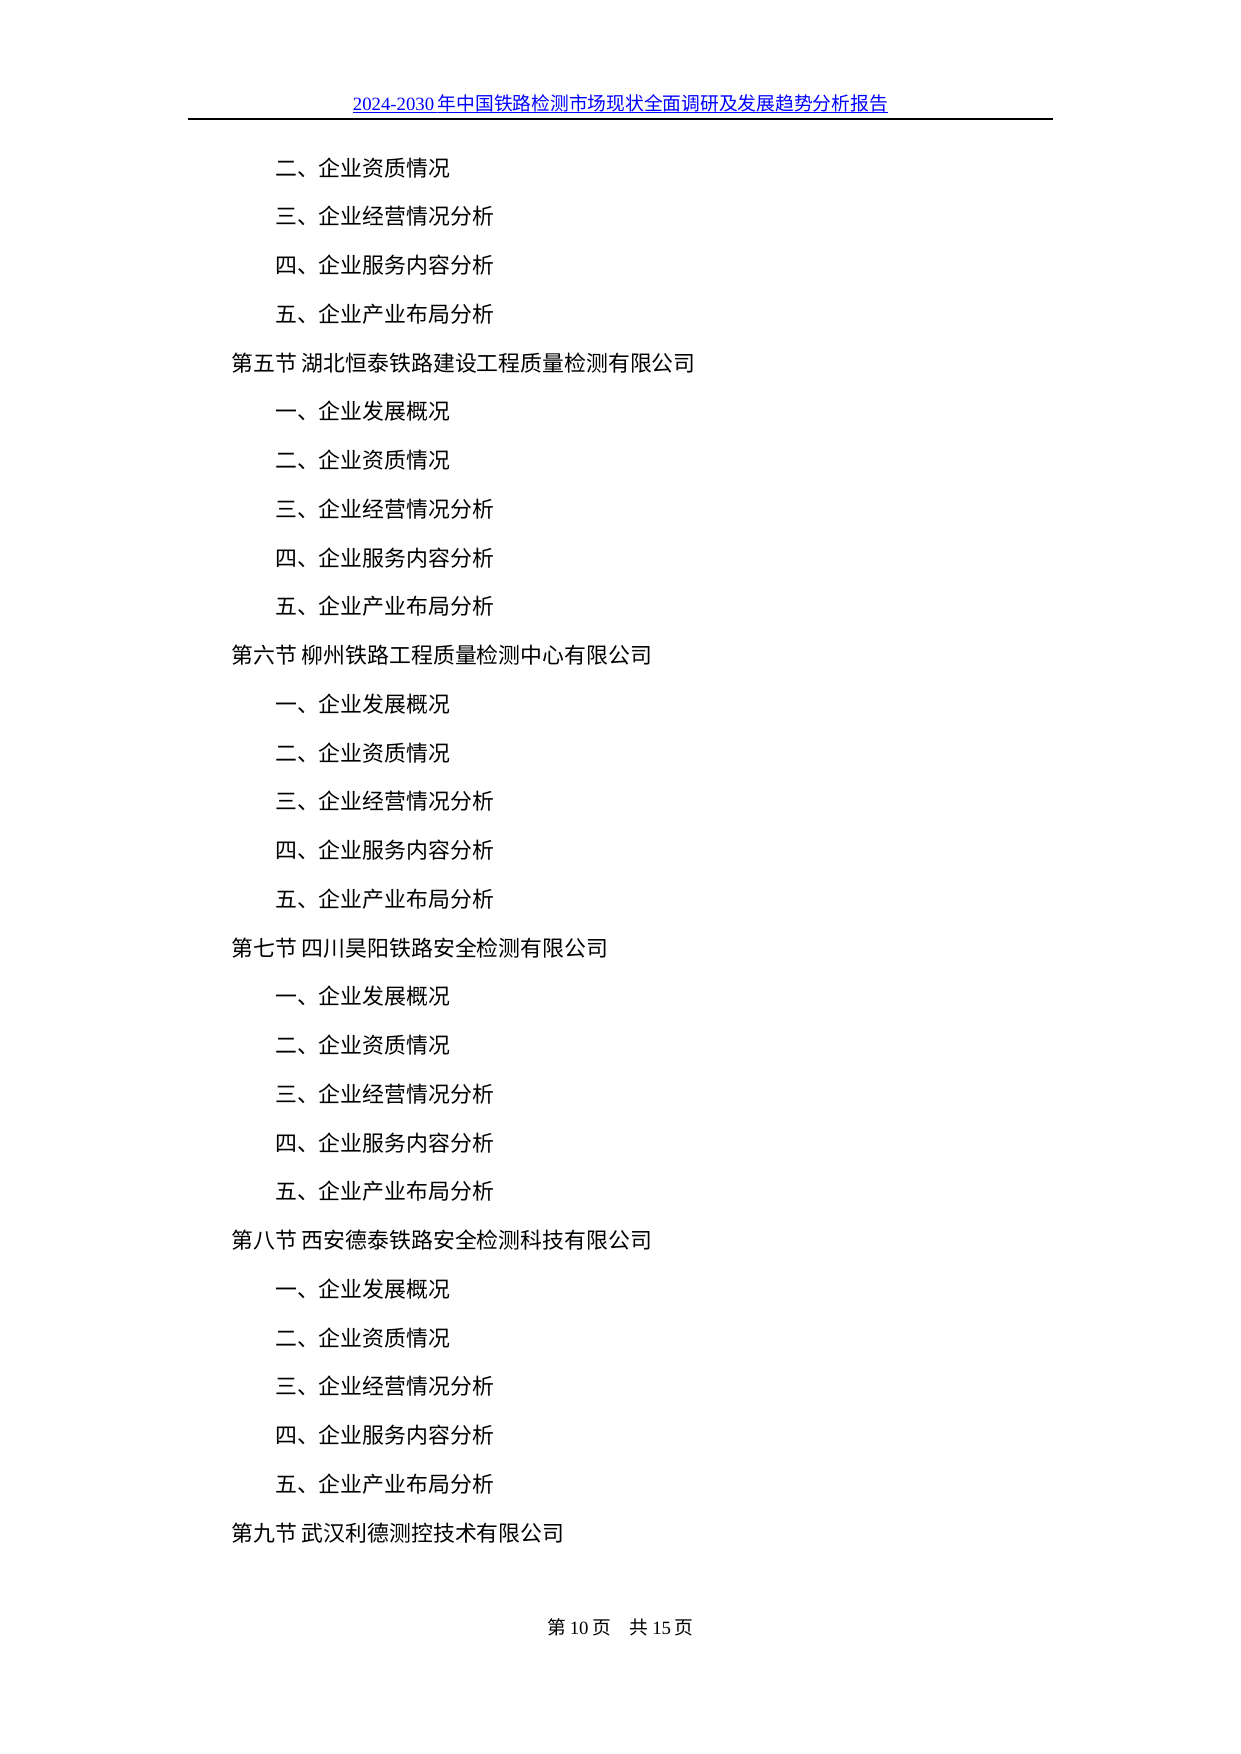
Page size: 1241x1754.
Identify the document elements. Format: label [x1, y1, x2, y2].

text [187, 150, 1053, 1548]
